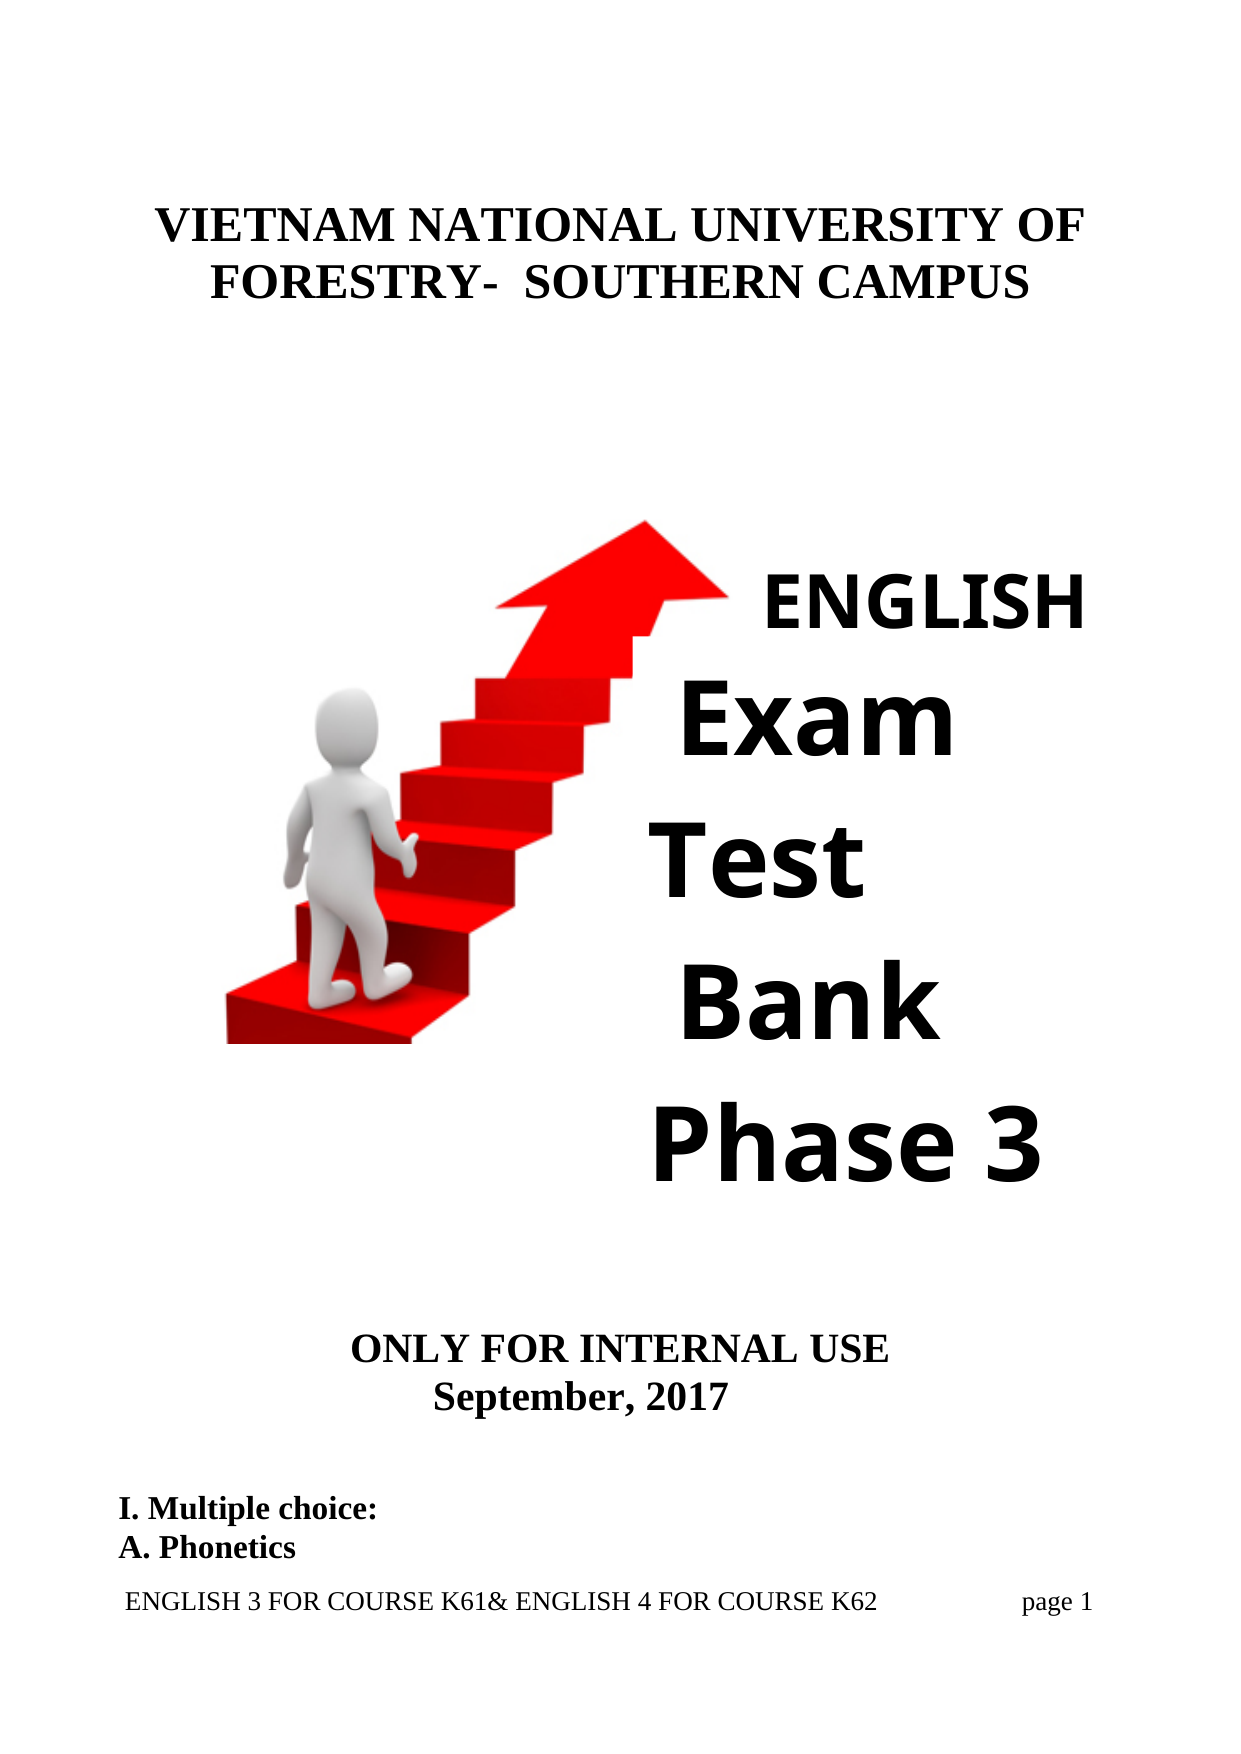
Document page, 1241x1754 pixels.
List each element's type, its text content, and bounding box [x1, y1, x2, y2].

text September, 2017 [118, 1371, 1122, 1419]
text A. Phonetics [118, 1527, 1122, 1565]
text VIETNAM NATIONAL UNIVERSITY OF FORESTRY- SOUTHERN CAMPUS [118, 195, 1122, 310]
text ONLY FOR INTERNAL USE [118, 1323, 1122, 1371]
text I. Multiple choice: [118, 1488, 1122, 1527]
picture [155, 506, 803, 1044]
